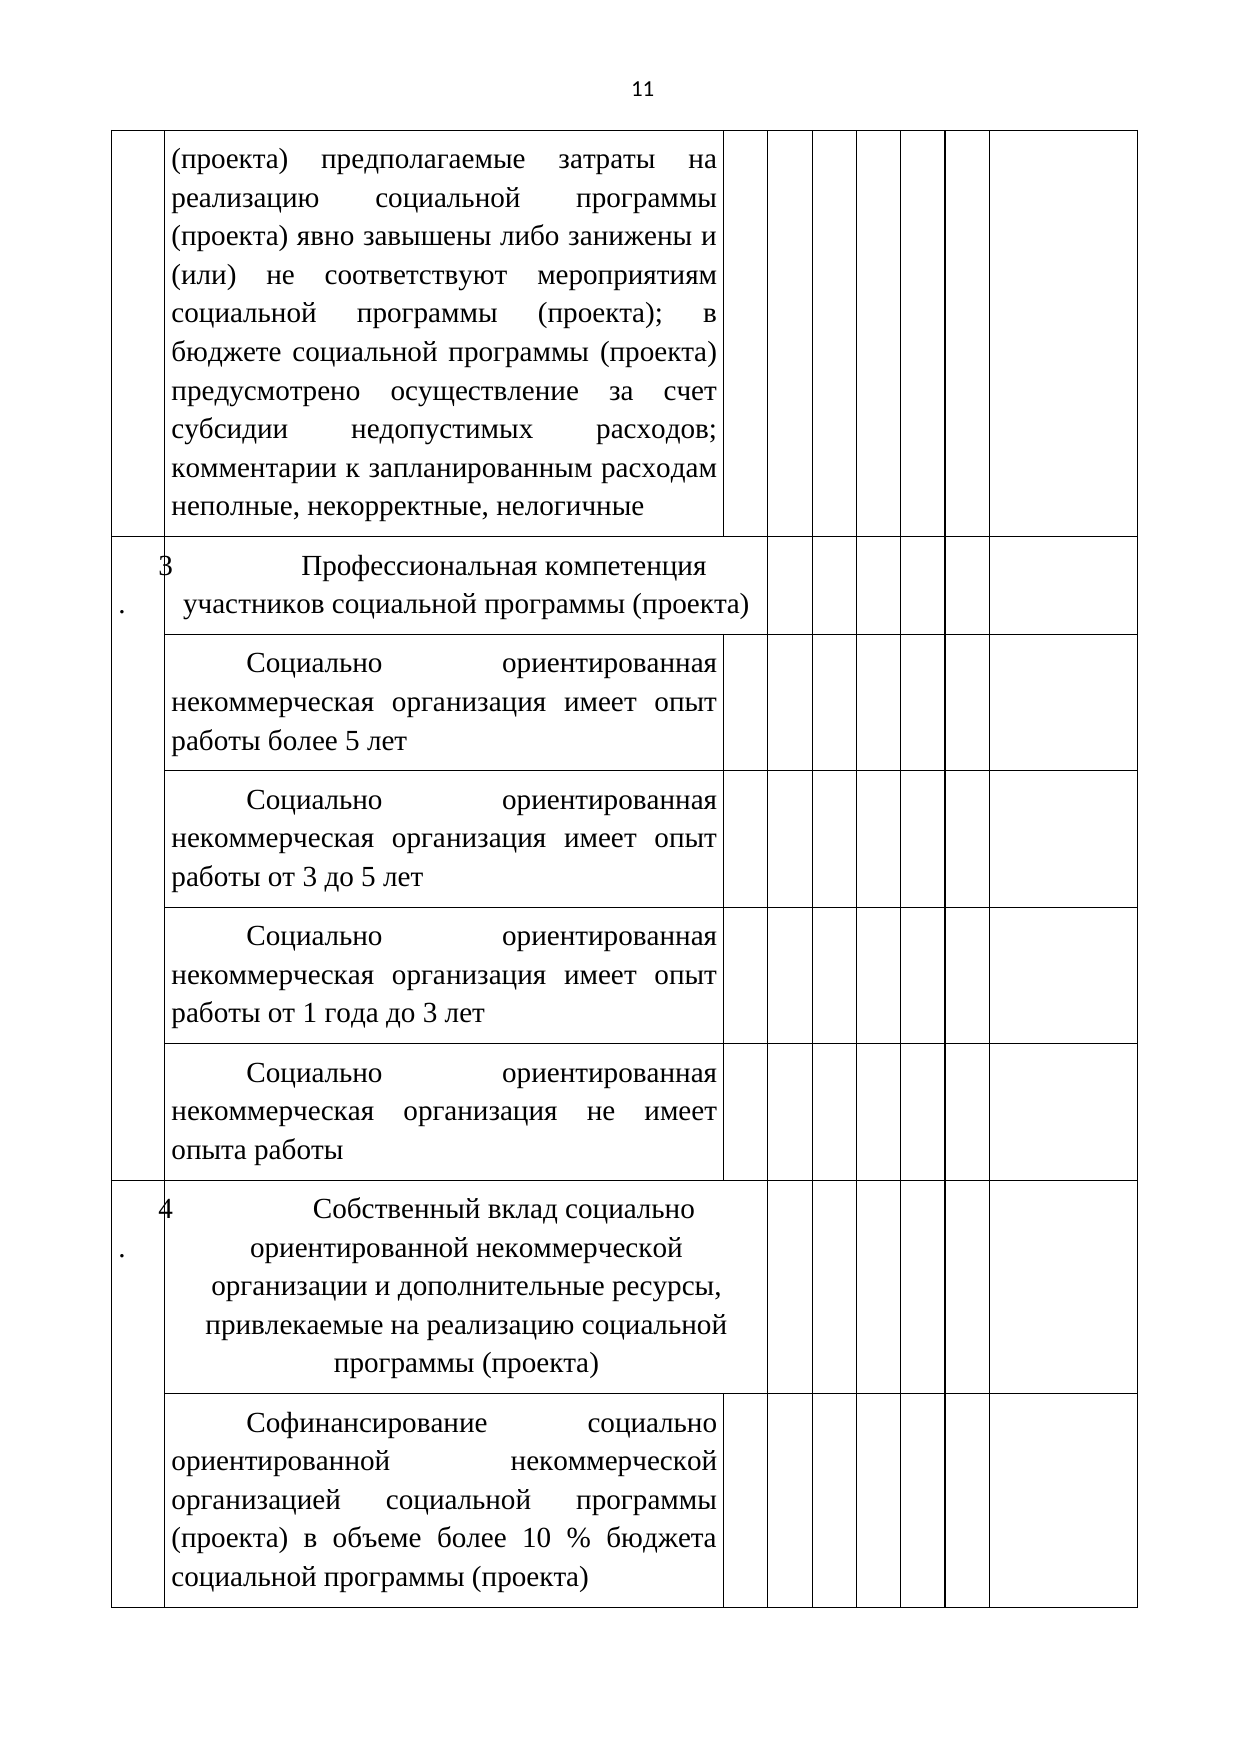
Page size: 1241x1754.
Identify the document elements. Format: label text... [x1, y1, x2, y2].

table_cell [857, 1044, 900, 1180]
table_cell [946, 1394, 989, 1607]
table_cell [990, 1394, 1137, 1607]
table_cell [768, 1044, 812, 1180]
table_cell [857, 131, 900, 536]
table_cell [724, 1044, 767, 1180]
table_cell [768, 1181, 812, 1393]
table_cell [813, 1181, 856, 1393]
table_cell [901, 1181, 944, 1393]
table_cell [857, 635, 900, 770]
table_cell [768, 1394, 812, 1607]
table_cell [901, 131, 944, 536]
table_cell Софинансирование социально ориентированной некоммерческой организацией социальной программы (проекта) в объеме более 10 % бюджета социальной программы (проекта) [165, 1394, 723, 1607]
table_cell [813, 131, 856, 536]
table_cell [901, 635, 944, 770]
table_cell [768, 131, 812, 536]
table_cell [857, 771, 900, 907]
table_cell [901, 771, 944, 907]
table_cell [813, 1394, 856, 1607]
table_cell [165, 131, 723, 536]
table_cell [946, 635, 989, 770]
table_cell 3. [112, 537, 164, 1180]
table_cell [768, 635, 812, 770]
table_cell [946, 1044, 989, 1180]
table_cell [768, 537, 812, 634]
table_cell [990, 635, 1137, 770]
table_cell [768, 771, 812, 907]
table_cell [813, 635, 856, 770]
table_cell Собственный вклад социально ориентированной некоммерческой организации и дополнительные ресурсы, привлекаемые на реализацию социальной программы (проекта) [165, 1181, 767, 1393]
table_cell [813, 1044, 856, 1180]
table_cell [946, 131, 989, 536]
table_cell [946, 771, 989, 907]
table_cell [724, 131, 767, 536]
table_cell [946, 908, 989, 1043]
table_cell [901, 908, 944, 1043]
table_cell [857, 1181, 900, 1393]
table_cell [901, 1394, 944, 1607]
table_cell [990, 131, 1137, 536]
table_cell [724, 771, 767, 907]
table_cell [901, 537, 944, 634]
table_cell [990, 1044, 1137, 1180]
table_cell [813, 908, 856, 1043]
table_cell [857, 537, 900, 634]
table_cell [768, 908, 812, 1043]
table_cell Социально ориентированная некоммерческая организация не имеет опыта работы [165, 1044, 723, 1180]
table_cell [813, 537, 856, 634]
table_cell Социально ориентированная некоммерческая организация имеет опыт работы от 1 года до 3 лет [165, 908, 723, 1043]
table_cell Социально ориентированная некоммерческая организация имеет опыт работы от 3 до 5 лет [165, 771, 723, 907]
table_cell [946, 537, 989, 634]
table_cell [724, 908, 767, 1043]
table_cell [857, 1394, 900, 1607]
table_cell [857, 908, 900, 1043]
table_cell [724, 635, 767, 770]
table_cell [901, 1044, 944, 1180]
table_cell [946, 1181, 989, 1393]
table_cell [990, 908, 1137, 1043]
table_cell [724, 1394, 767, 1607]
table_cell Профессиональная компетенция участников социальной программы (проекта) [165, 537, 767, 634]
table_cell [990, 771, 1137, 907]
table_cell 4. [112, 1181, 164, 1607]
table_cell [813, 771, 856, 907]
table_cell Социально ориентированная некоммерческая организация имеет опыт работы более 5 лет [165, 635, 723, 770]
table_cell [990, 537, 1137, 634]
table_cell [990, 1181, 1137, 1393]
